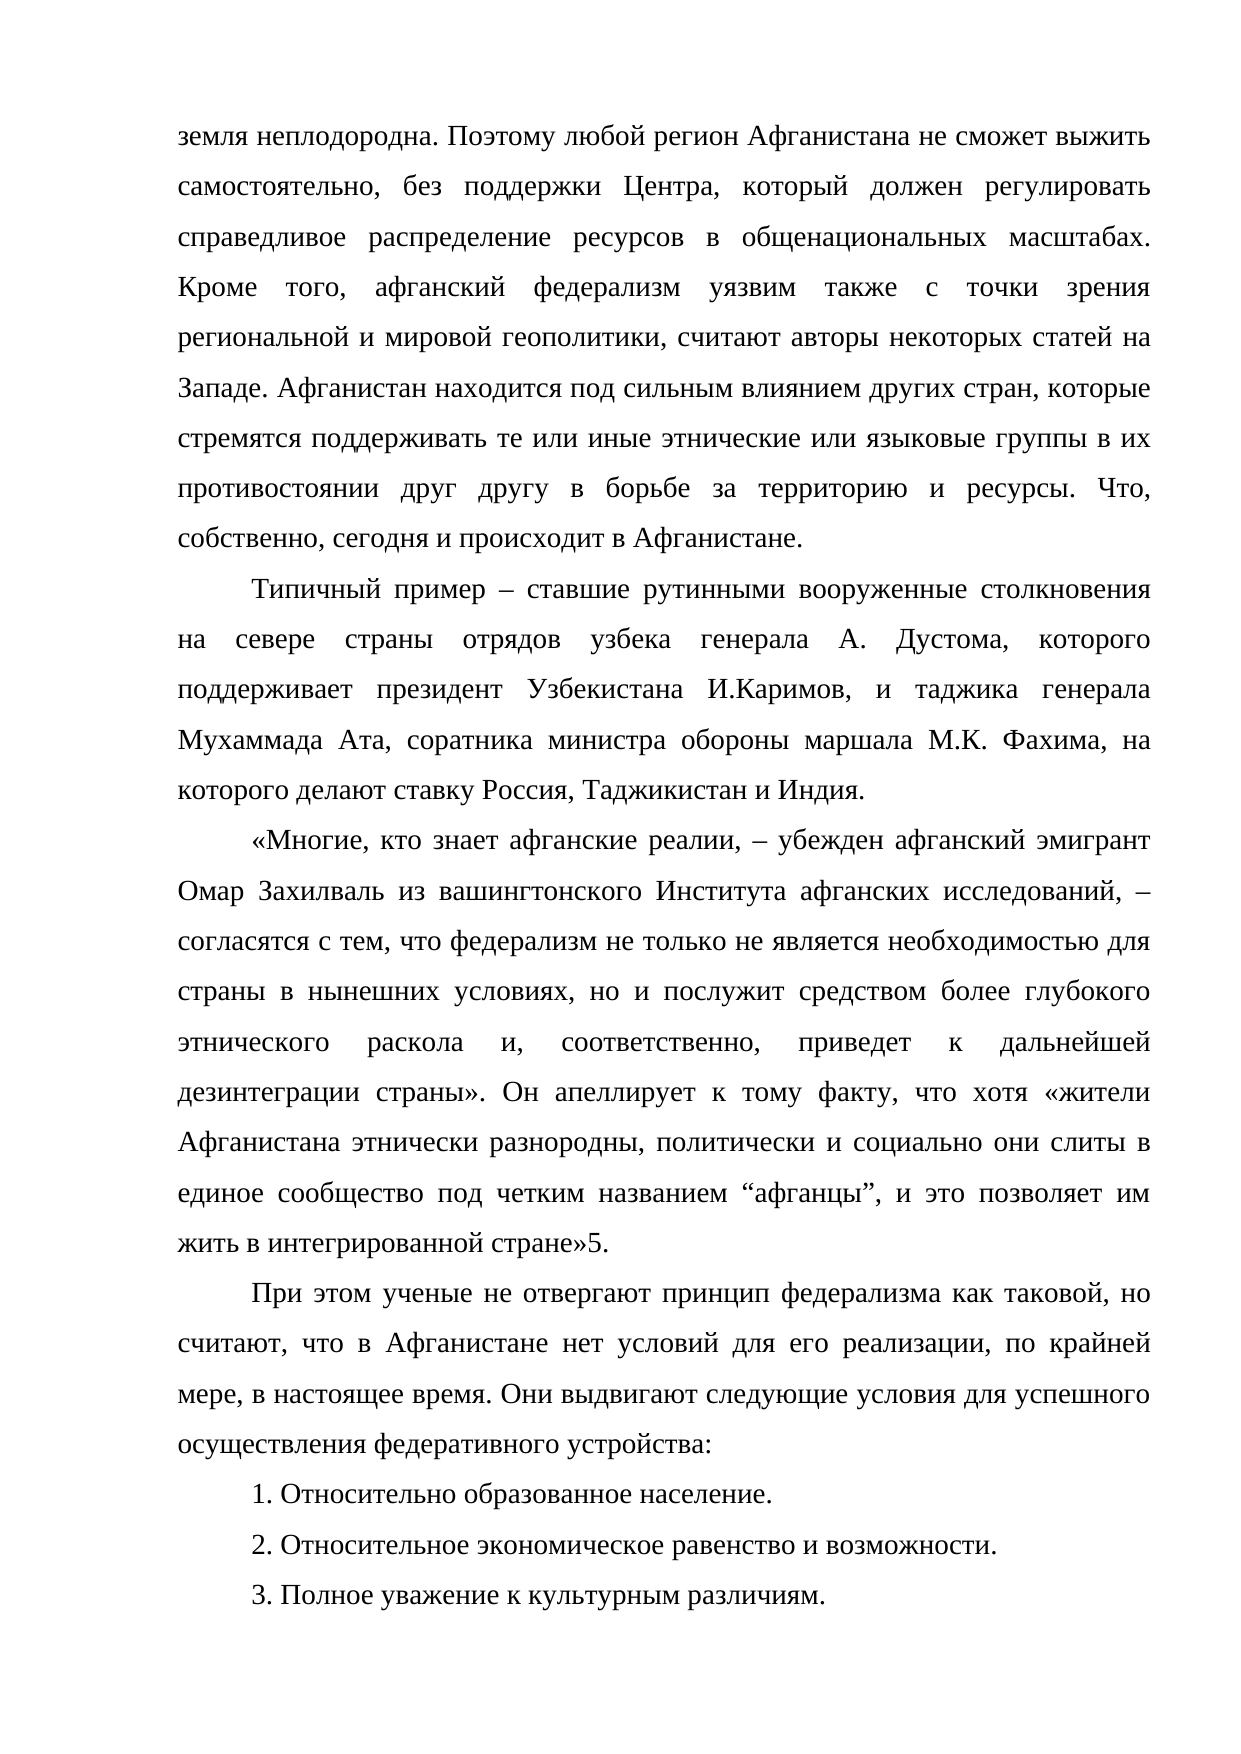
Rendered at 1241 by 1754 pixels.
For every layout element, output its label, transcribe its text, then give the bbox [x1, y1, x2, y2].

text При этом ученые не отвергают принцип федерализма как таковой, но считают, что в Афганистане нет условий для его реализации, по крайней мере, в настоящее время. Они выдвигают следующие условия для успешного осуществления федеративного устройства: [177, 1275, 1152, 1460]
text 2. Относительное экономическое равенство и возможности. [177, 1527, 1152, 1560]
text «Многие, кто знает афганские реалии, – убежден афганский эмигрант Омар Захилваль из вашингтонского Института афганских исследований, – согласятся с тем, что федерализм не только не является необходимостью для страны в нынешних условиях, но и послужит средством более глубокого этнического раскола и, соответственно, приведет к дальнейшей дезинтеграции страны». Он апеллирует к тому факту, что хотя «жители Афганистана этнически разнородны, политически и социально они слиты в единое сообщество под четким названием “афганцы”, и это позволяет им жить в интегрированной стране»5. [177, 822, 1152, 1258]
text 3. Полное уважение к культурным различиям. [177, 1577, 1152, 1611]
text Типичный пример – ставшие рутинными вооруженные столкновения на севере страны отрядов узбека генерала А. Дустома, которого поддерживает президент Узбекистана И.Каримов, и таджика генерала Мухаммада Ата, соратника министра обороны маршала М.К. Фахима, на которого делают ставку Россия, Таджикистан и Индия. [177, 571, 1152, 806]
text 1. Относительно образованное население. [177, 1477, 1152, 1510]
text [177, 118, 1152, 554]
